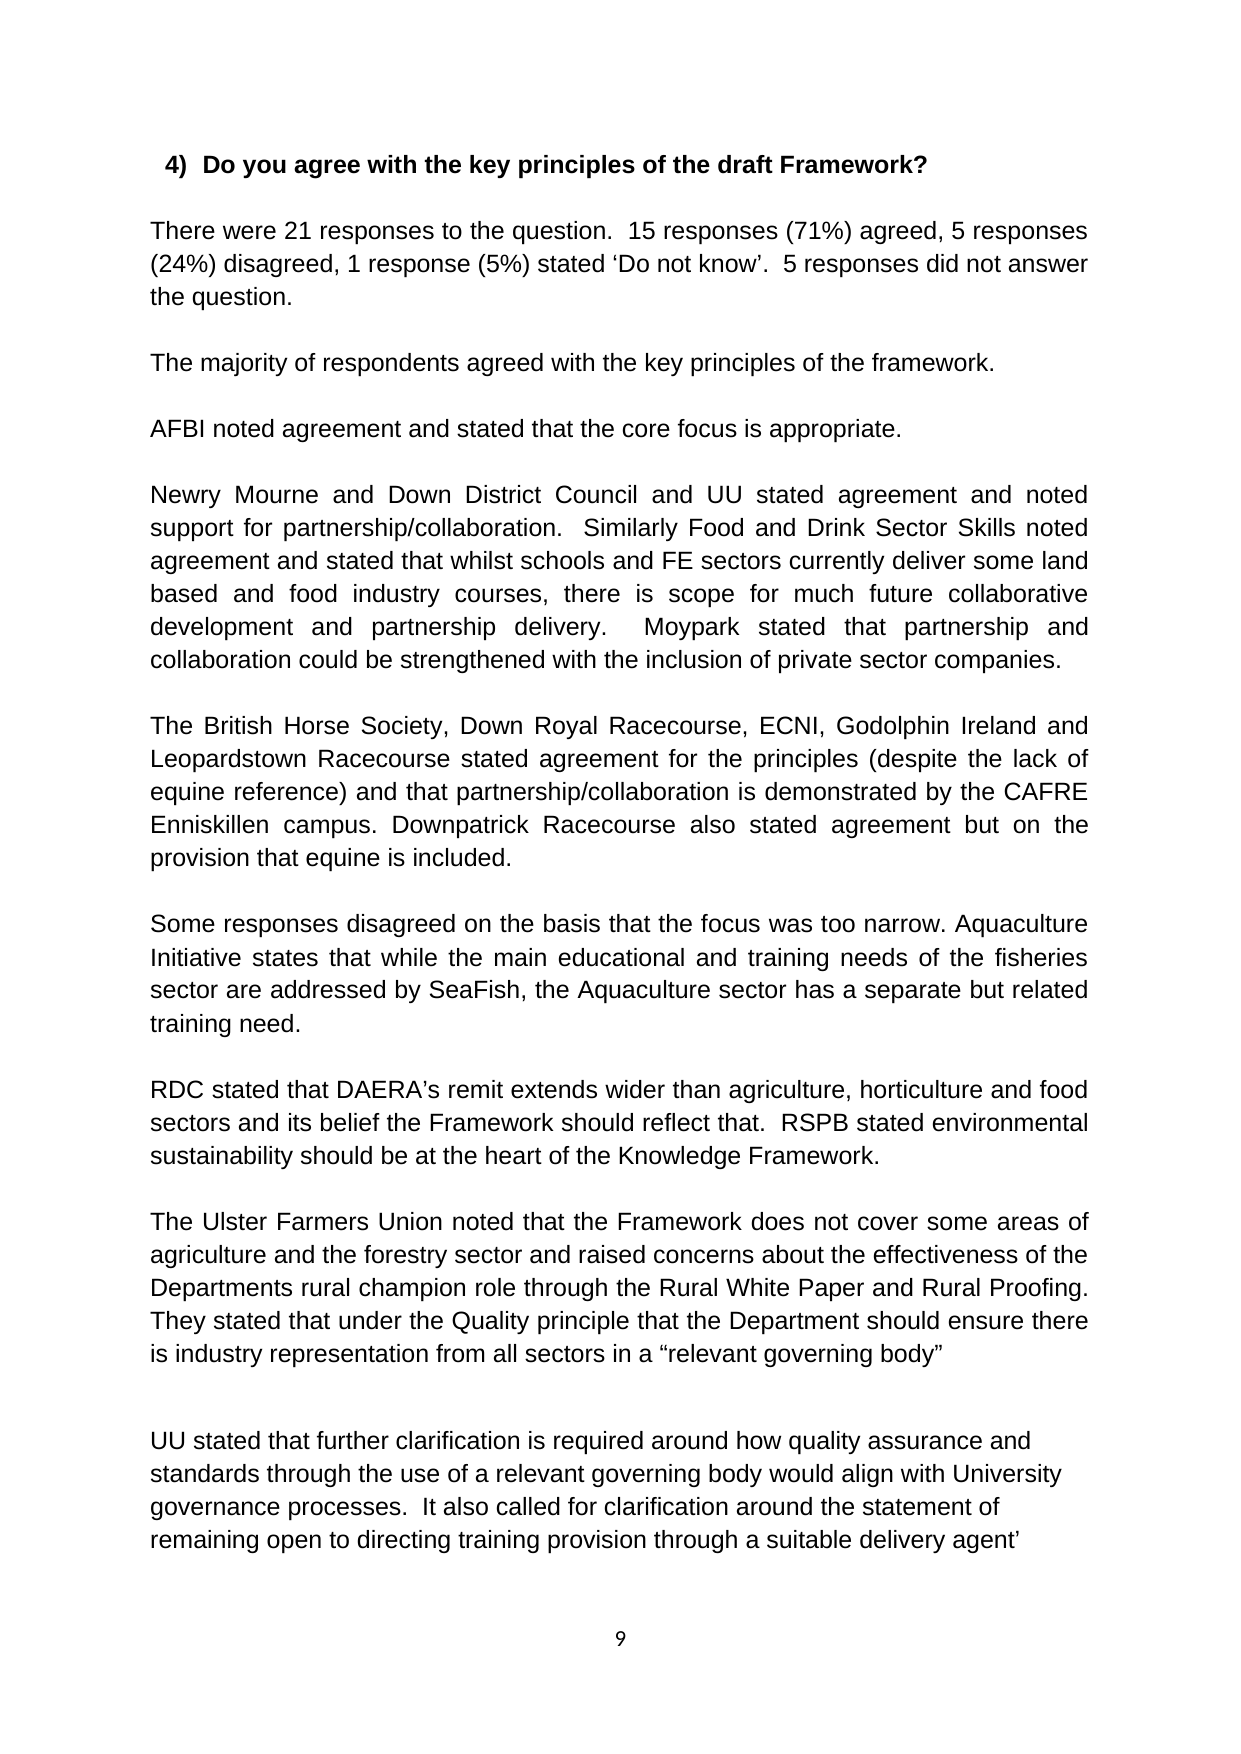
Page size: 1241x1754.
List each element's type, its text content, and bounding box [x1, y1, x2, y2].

list Do you agree with the key principles of the draft Framework? [165, 150, 1090, 179]
text AFBI noted agreement and stated that the core focus is appropriate. [150, 414, 1090, 443]
text RDC stated that DAERA’s remit extends wider than agriculture, horticulture and food sectors and its belief the Framework should reflect that. RSPB stated environmental sustainability should be at the heart of the Knowledge Framework. [150, 1074, 1090, 1169]
text The British Horse Society, Down Royal Racecourse, ECNI, Godolphin Ireland and Leopardstown Racecourse stated agreement for the principles (despite the lack of equine reference) and that partnership/collaboration is demonstrated by the CAFRE Enniskillen campus. Downpatrick Racecourse also stated agreement but on the provision that equine is included. [150, 711, 1090, 872]
text Newry Mourne and Down District Council and UU stated agreement and noted support for partnership/collaboration. Similarly Food and Drink Sector Skills noted agreement and stated that whilst schools and FE sectors currently deliver some land based and food industry courses, there is scope for much future collaborative development and partnership delivery. Moypark stated that partnership and collaboration could be strengthened with the inclusion of private sector companies. [150, 480, 1090, 674]
text The Ulster Farmers Union noted that the Framework does not cover some areas of agriculture and the forestry sector and raised concerns about the effectiveness of the Departments rural champion role through the Rural White Paper and Rural Proofing. They stated that under the Quality principle that the Department should ensure there is industry representation from all sectors in a “relevant governing body” [150, 1207, 1090, 1367]
text UU stated that further clarification is required around how quality assurance and standards through the use of a relevant governing body would align with University governance processes. It also called for clarification around the statement of remaining open to directing training provision through a suitable delivery agent’ [150, 1426, 1090, 1553]
text There were 21 responses to the question. 15 responses (71%) agreed, 5 responses (24%) disagreed, 1 response (5%) stated ‘Do not know’. 5 responses did not answer the question. [150, 216, 1090, 311]
text Some responses disagreed on the basis that the focus was too narrow. Aquaculture Initiative states that while the main educational and training needs of the fisheries sector are addressed by SeaFish, the Aquaculture sector has a separate but related training need. [150, 909, 1090, 1037]
text The majority of respondents agreed with the key principles of the framework. [150, 348, 1090, 377]
